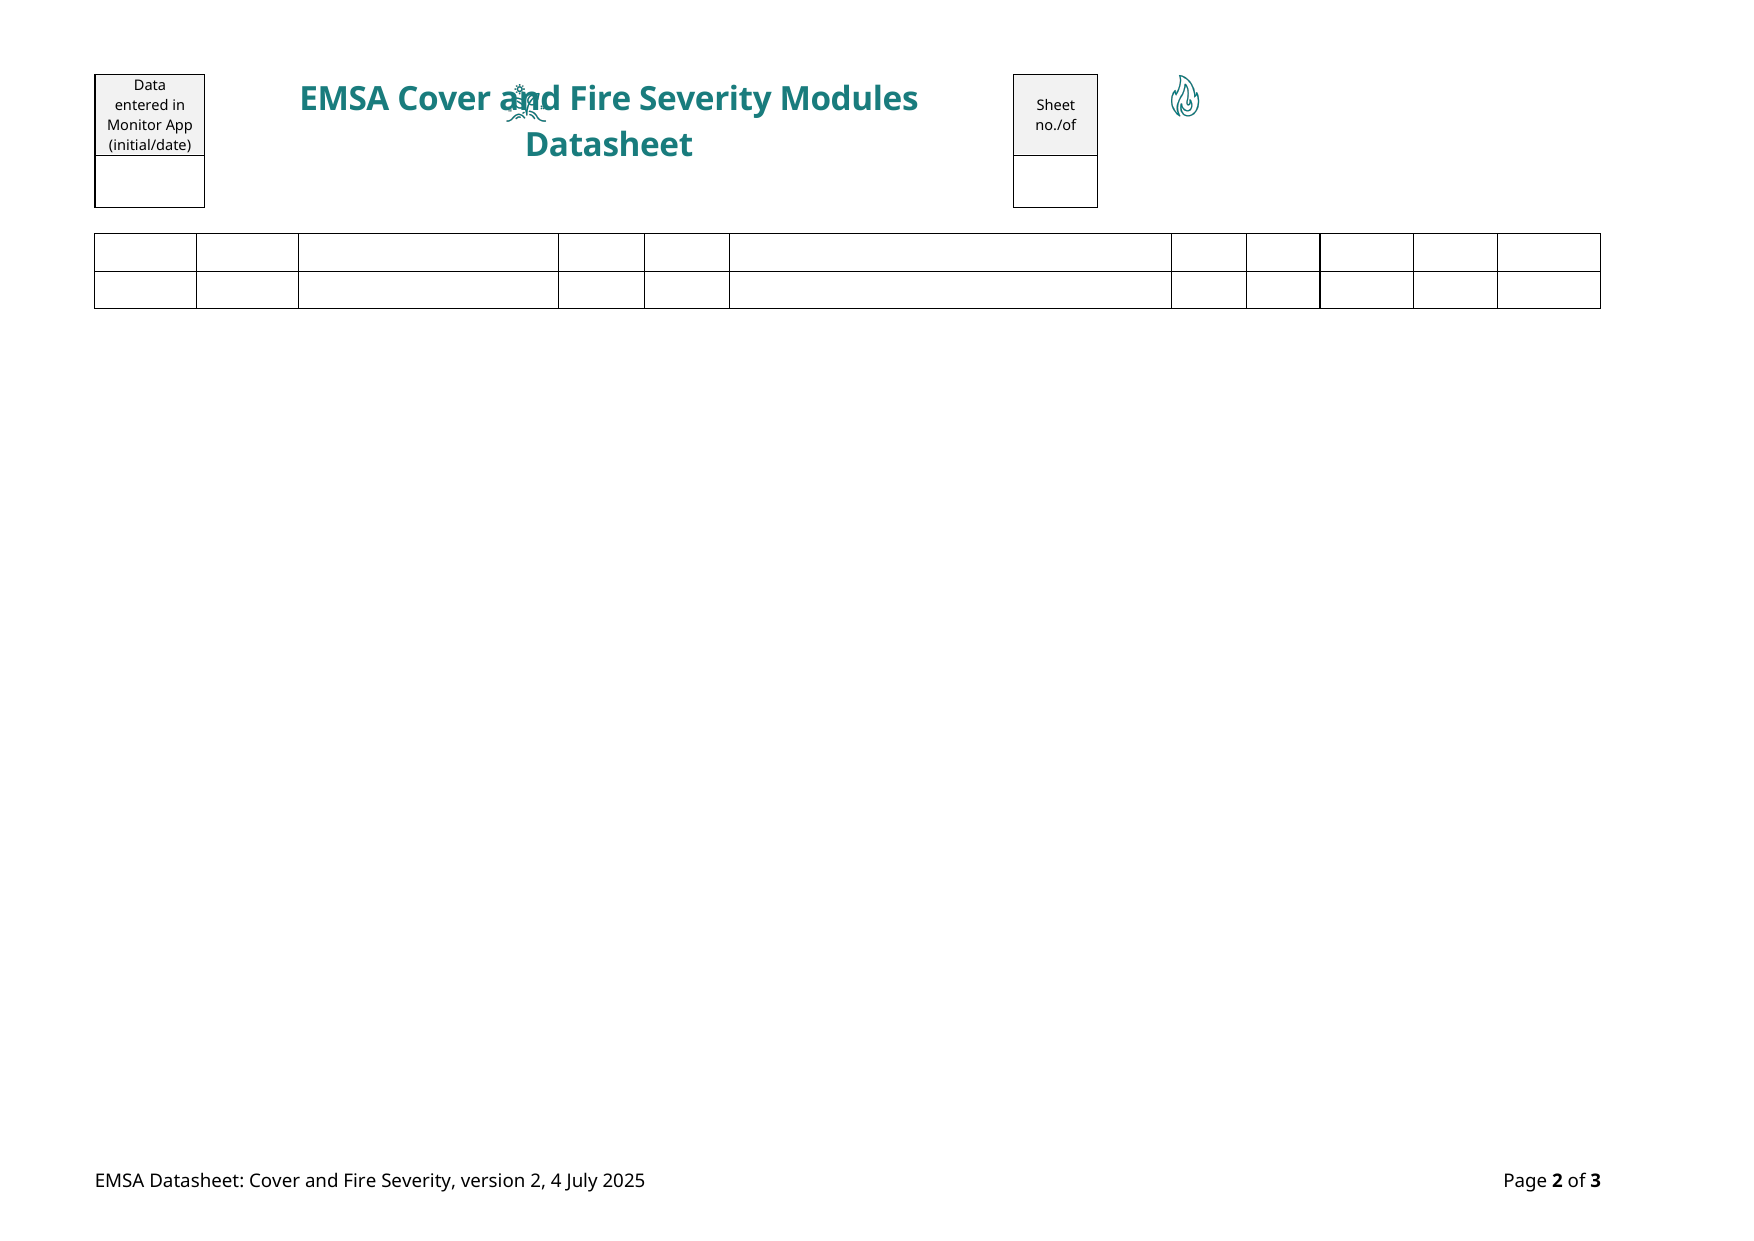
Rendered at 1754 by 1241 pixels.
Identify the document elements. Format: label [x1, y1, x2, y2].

table_cell [197, 272, 298, 308]
picture [505, 73, 547, 127]
table_cell [95, 272, 196, 308]
table_cell [1414, 272, 1497, 308]
table_cell [95, 234, 196, 271]
table_cell [1172, 272, 1246, 308]
table_cell [299, 234, 558, 271]
table_cell [299, 272, 558, 308]
table_cell [645, 272, 729, 308]
table_cell [197, 234, 298, 271]
table_cell [645, 234, 729, 271]
table_cell [1321, 272, 1413, 308]
picture [1169, 73, 1201, 118]
table_cell [1498, 272, 1600, 308]
table_cell [730, 272, 1171, 308]
table_cell [1321, 234, 1413, 271]
table_cell [730, 234, 1171, 271]
table_cell [1414, 234, 1497, 271]
table_cell [1247, 234, 1319, 271]
table_cell [1247, 272, 1319, 308]
table_cell [559, 272, 644, 308]
table_cell [559, 234, 644, 271]
table_cell [1172, 234, 1246, 271]
table_cell [1498, 234, 1600, 271]
